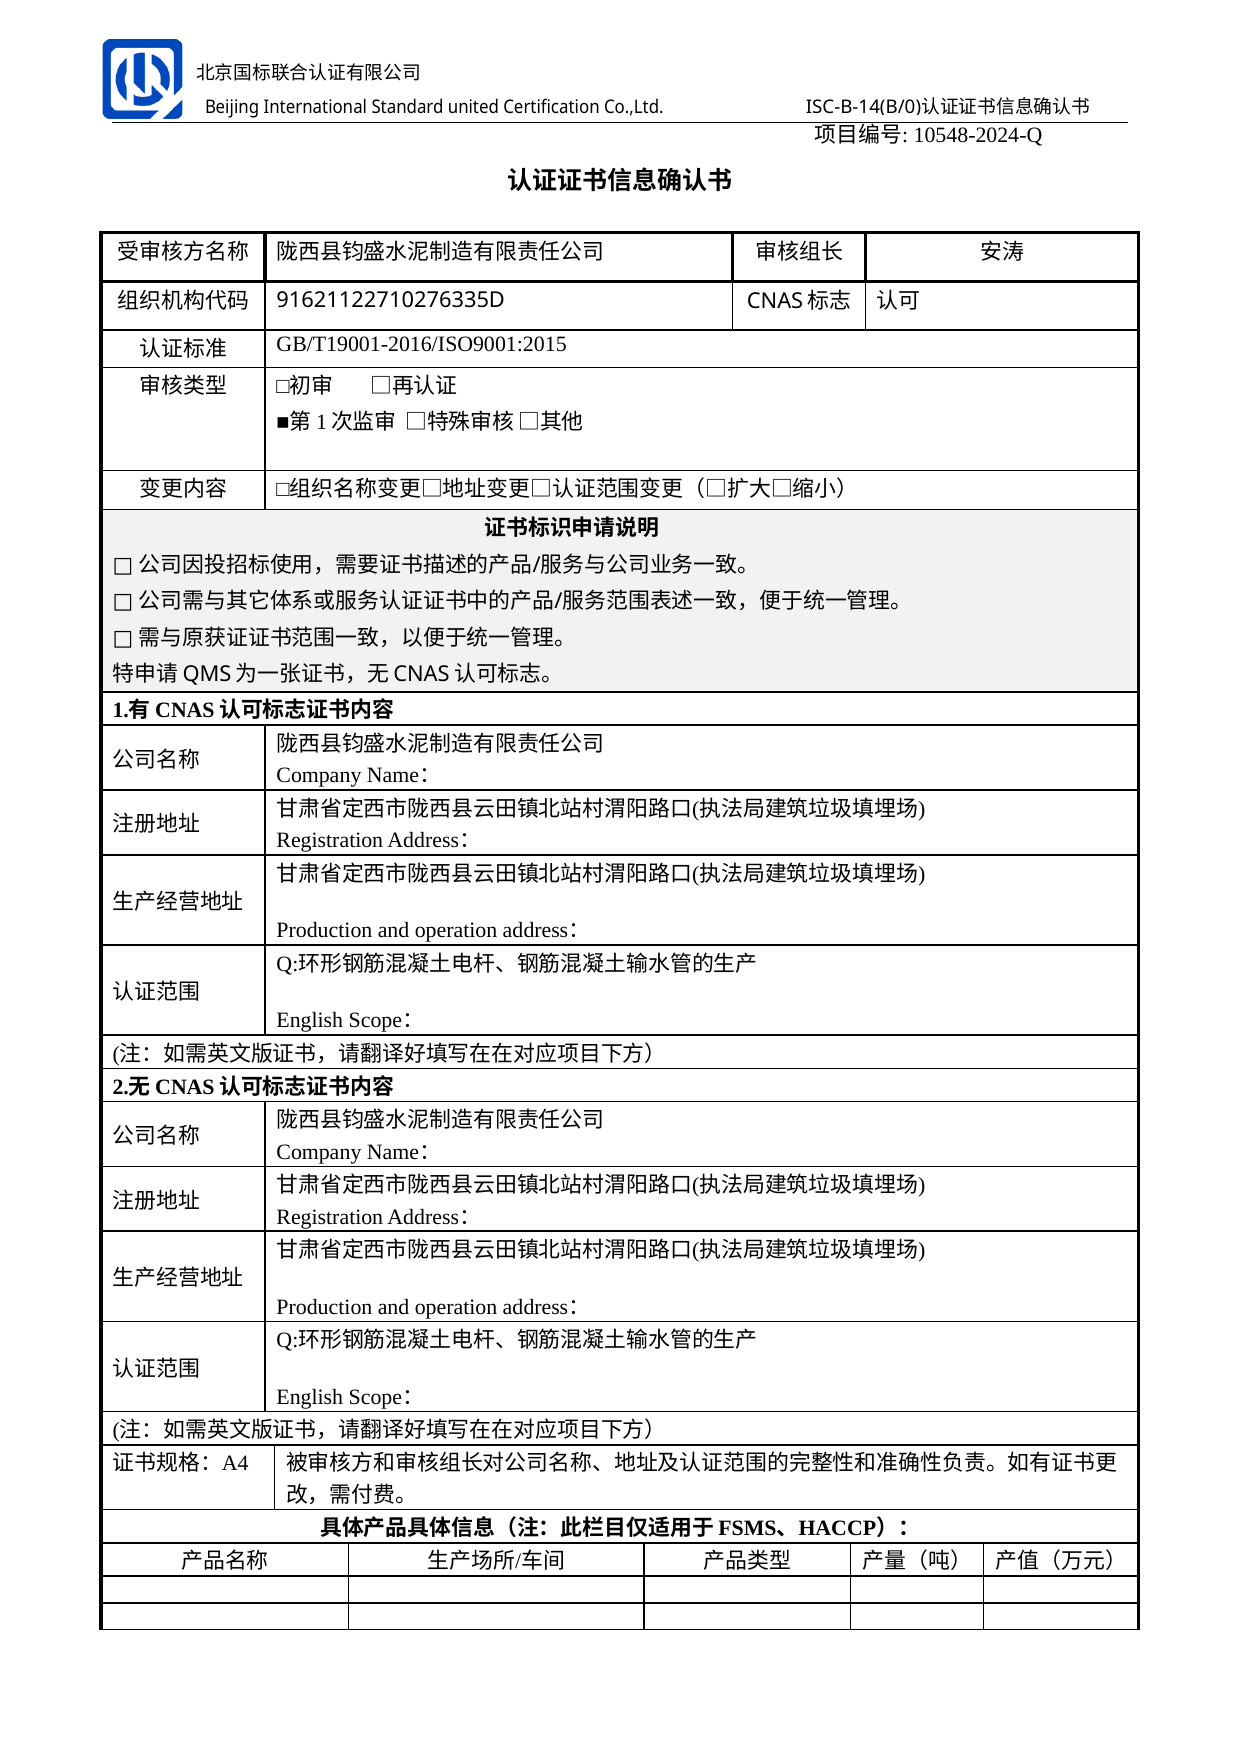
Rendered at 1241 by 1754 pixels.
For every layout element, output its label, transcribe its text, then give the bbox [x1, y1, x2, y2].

table_cell 产值（万元） [984, 1544, 1137, 1575]
table_cell □组织名称变更□地址变更□认证范围变更（□扩大□缩小） [266, 471, 1137, 509]
table_cell 甘肃省定西市陇西县云田镇北站村渭阳路口(执法局建筑垃圾填埋场) Production and operation address： [266, 1232, 1137, 1321]
table_cell 生产场所/车间 [349, 1544, 643, 1575]
table_cell 证书标识申请说明 □ 公司因投招标使用，需要证书描述的产品/服务与公司业务一致。 □ 公司需与其它体系或服务认证证书中的产品/服务范围表述一致，便于统一管理。 □ 需与原获证证书范围一致，以便于统一管理。 特申请QMS为一张证书，无CNAS认可标志。 [103, 510, 1137, 691]
table_cell [851, 1577, 983, 1602]
table_cell [984, 1604, 1137, 1629]
table_cell [984, 1577, 1137, 1602]
table_cell 陇西县钧盛水泥制造有限责任公司 Company Name： [266, 1102, 1137, 1166]
table_cell 公司名称 [103, 726, 264, 789]
table_cell 注册地址 [103, 791, 264, 854]
table_cell [645, 1604, 850, 1629]
table_cell (注：如需英文版证书，请翻译好填写在在对应项目下方） [103, 1036, 1137, 1067]
text 认证证书信息确认书 [112, 160, 1128, 197]
table_header 受审核方名称 [103, 234, 263, 280]
table_cell [349, 1604, 643, 1629]
table_cell [851, 1604, 983, 1629]
table_cell 组织机构代码 [103, 283, 264, 329]
table_cell [103, 1577, 348, 1602]
table_cell 1.有CNAS认可标志证书内容 [103, 693, 1137, 724]
table_cell 陇西县钧盛水泥制造有限责任公司 Company Name： [266, 726, 1137, 789]
table_cell 审核类型 [103, 368, 264, 470]
table_cell 具体产品具体信息（注：此栏目仅适用于FSMS、HACCP）： [103, 1510, 1137, 1542]
table_cell 注册地址 [103, 1167, 264, 1230]
table_cell 产品类型 [645, 1544, 850, 1575]
table_cell Q:环形钢筋混凝土电杆、钢筋混凝土输水管的生产 English Scope： [266, 1322, 1137, 1411]
table_cell 被审核方和审核组长对公司名称、地址及认证范围的完整性和准确性负责。如有证书更改，需付费。 [275, 1446, 1137, 1509]
table_cell □初审 □再认证 ■第1次监审 □特殊审核 □其他 [266, 368, 1137, 470]
table_cell 2.无CNAS认可标志证书内容 [103, 1069, 1137, 1101]
text 项目编号: 10548-2024-Q [112, 123, 1128, 148]
table_cell [349, 1577, 643, 1602]
table_cell [103, 1604, 348, 1629]
table_cell 认证范围 [103, 946, 264, 1034]
table_cell (注：如需英文版证书，请翻译好填写在在对应项目下方） [103, 1412, 1137, 1444]
table_cell 生产经营地址 [103, 1232, 264, 1321]
table_cell 产品名称 [103, 1544, 348, 1575]
table_cell 甘肃省定西市陇西县云田镇北站村渭阳路口(执法局建筑垃圾填埋场) Production and operation address： [266, 856, 1137, 944]
table_header 安涛 [867, 234, 1137, 280]
table_cell 甘肃省定西市陇西县云田镇北站村渭阳路口(执法局建筑垃圾填埋场) Registration Address： [266, 791, 1137, 854]
table_cell 证书规格：A4 [103, 1446, 274, 1509]
table_cell 91621122710276335D [266, 283, 732, 329]
table_header 陇西县钧盛水泥制造有限责任公司 [267, 234, 731, 280]
table_cell GB/T19001-2016/ISO9001:2015 [266, 331, 1137, 366]
table_cell Q:环形钢筋混凝土电杆、钢筋混凝土输水管的生产 English Scope： [266, 946, 1137, 1034]
table_cell 甘肃省定西市陇西县云田镇北站村渭阳路口(执法局建筑垃圾填埋场) Registration Address： [266, 1167, 1137, 1230]
table_cell 变更内容 [103, 471, 264, 509]
table_cell 公司名称 [103, 1102, 264, 1166]
table_cell CNAS标志 [733, 283, 865, 329]
table_cell 认可 [866, 283, 1137, 329]
table_cell 认证标准 [103, 331, 264, 366]
table_cell [645, 1577, 850, 1602]
picture [102, 39, 183, 119]
table_cell 产量（吨） [851, 1544, 983, 1575]
table_header 审核组长 [734, 234, 864, 280]
table_cell 生产经营地址 [103, 856, 264, 944]
table_cell 认证范围 [103, 1322, 264, 1411]
